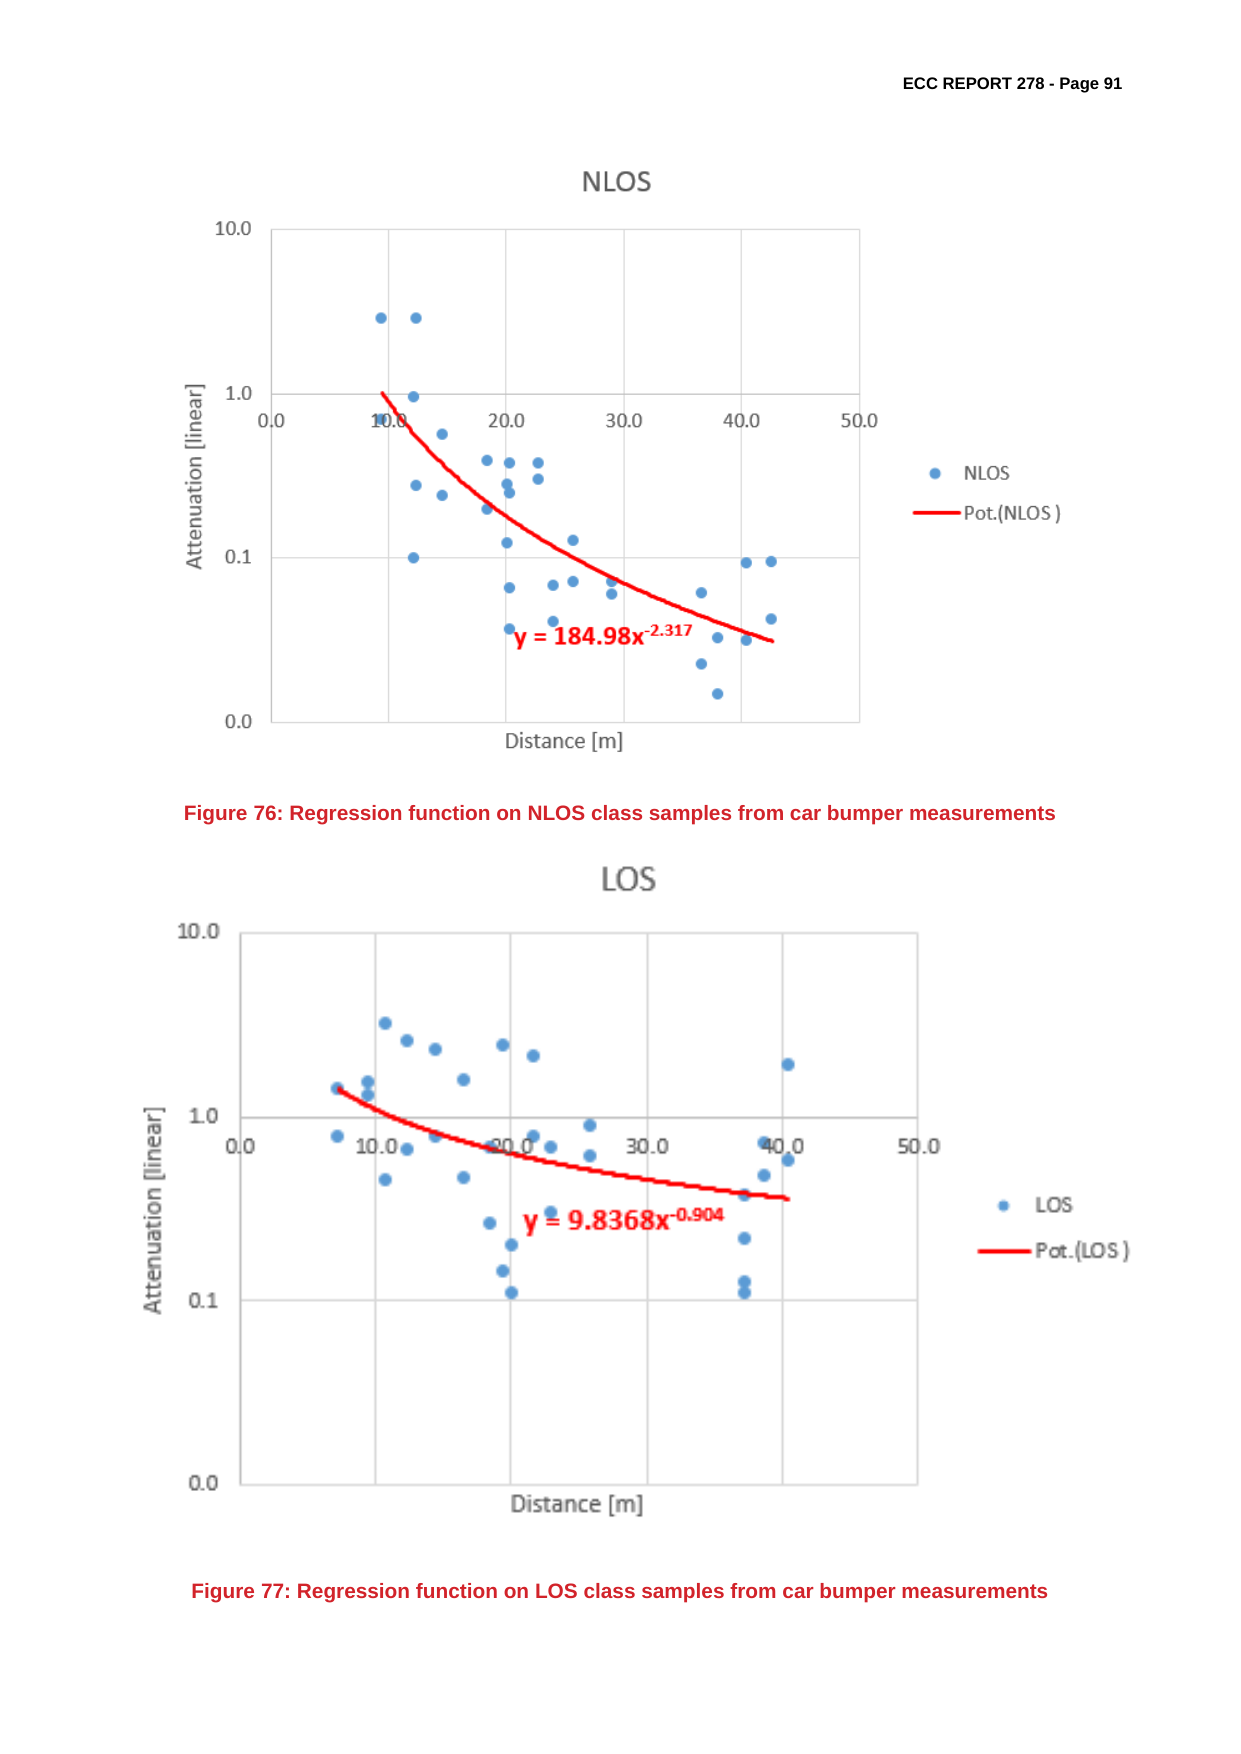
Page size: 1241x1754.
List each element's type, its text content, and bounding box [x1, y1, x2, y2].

picture [118, 850, 1150, 1554]
picture [160, 150, 1081, 777]
text Figure 77: Regression function on LOS class samples from car bumper measurements [118, 1579, 1122, 1603]
text Figure 76: Regression function on NLOS class samples from car bumper measurements [118, 801, 1122, 825]
